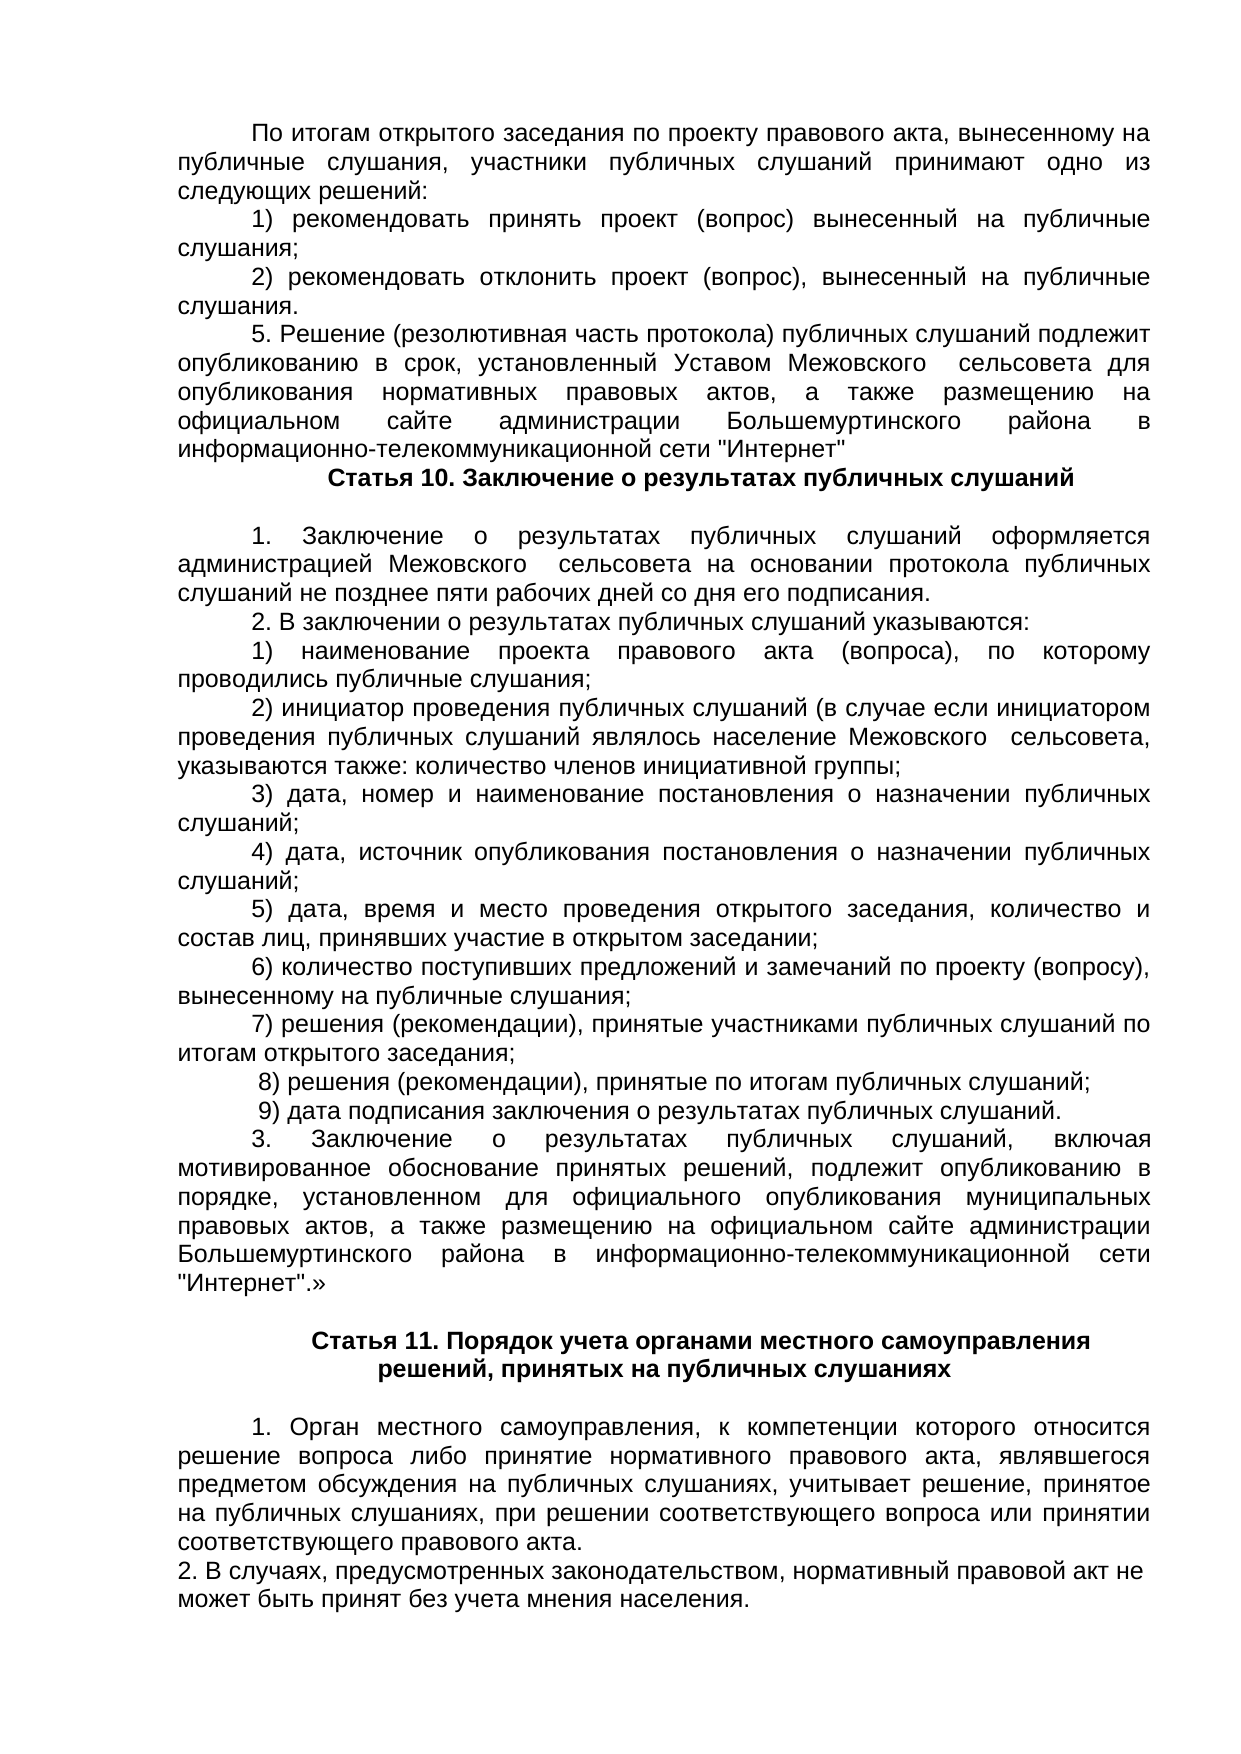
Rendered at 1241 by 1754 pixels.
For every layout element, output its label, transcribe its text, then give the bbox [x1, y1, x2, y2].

text 9) дата подписания заключения о результатах публичных слушаний. [177, 1096, 1152, 1124]
text 3) дата, номер и наименование постановления о назначении публичных слушаний; [177, 779, 1152, 837]
text 4) дата, источник опубликования постановления о назначении публичных слушаний; [177, 837, 1152, 894]
text 2. В случаях, предусмотренных законодательством, нормативный правовой акт не может быть принят без учета мнения населения. [177, 1556, 1152, 1613]
text 1) рекомендовать принять проект (вопрос) вынесенный на публичные слушания; [177, 204, 1152, 262]
text По итогам открытого заседания по проекту правового акта, вынесенному на публичные слушания, участники публичных слушаний принимают одно из следующих решений: [177, 118, 1152, 204]
text Статья 10. Заключение о результатах публичных слушаний [177, 463, 1152, 492]
text 7) решения (рекомендации), принятые участниками публичных слушаний по итогам открытого заседания; [177, 1009, 1152, 1067]
text 5) дата, время и место проведения открытого заседания, количество и состав лиц, принявших участие в открытом заседании; [177, 894, 1152, 952]
text 1. Заключение о результатах публичных слушаний оформляется администрацией Межовского сельсовета на основании протокола публичных слушаний не позднее пяти рабочих дней со дня его подписания. [177, 521, 1152, 607]
text 2. В заключении о результатах публичных слушаний указываются: [177, 607, 1152, 636]
text 3. Заключение о результатах публичных слушаний, включая мотивированное обоснование принятых решений, подлежит опубликованию в порядке, установленном для официального опубликования муниципальных правовых актов, а также размещению на официальном сайте администрации Большемуртинского района в информационно-телекоммуникационной сети "Интернет".» [177, 1124, 1152, 1297]
text 6) количество поступивших предложений и замечаний по проекту (вопросу), вынесенному на публичные слушания; [177, 952, 1152, 1009]
text 5. Решение (резолютивная часть протокола) публичных слушаний подлежит опубликованию в срок, установленный Уставом Межовского сельсовета для опубликования нормативных правовых актов, а также размещению на официальном сайте администрации Большемуртинского района в информационно-телекоммуникационной сети "Интернет" [177, 319, 1152, 463]
text 1. Орган местного самоуправления, к компетенции которого относится решение вопроса либо принятие нормативного правового акта, являвшегося предметом обсуждения на публичных слушаниях, учитывает решение, принятое на публичных слушаниях, при решении соответствующего вопроса или принятии соответствующего правового акта. [177, 1412, 1152, 1556]
text 8) решения (рекомендации), принятые по итогам публичных слушаний; [177, 1067, 1152, 1096]
text 2) рекомендовать отклонить проект (вопрос), вынесенный на публичные слушания. [177, 262, 1152, 319]
text 1) наименование проекта правового акта (вопроса), по которому проводились публичные слушания; [177, 636, 1152, 693]
text Статья 11. Порядок учета органами местного самоуправления решений, принятых на публичных слушаниях [177, 1326, 1152, 1383]
text 2) инициатор проведения публичных слушаний (в случае если инициатором проведения публичных слушаний являлось население Межовского сельсовета, указываются также: количество членов инициативной группы; [177, 693, 1152, 779]
